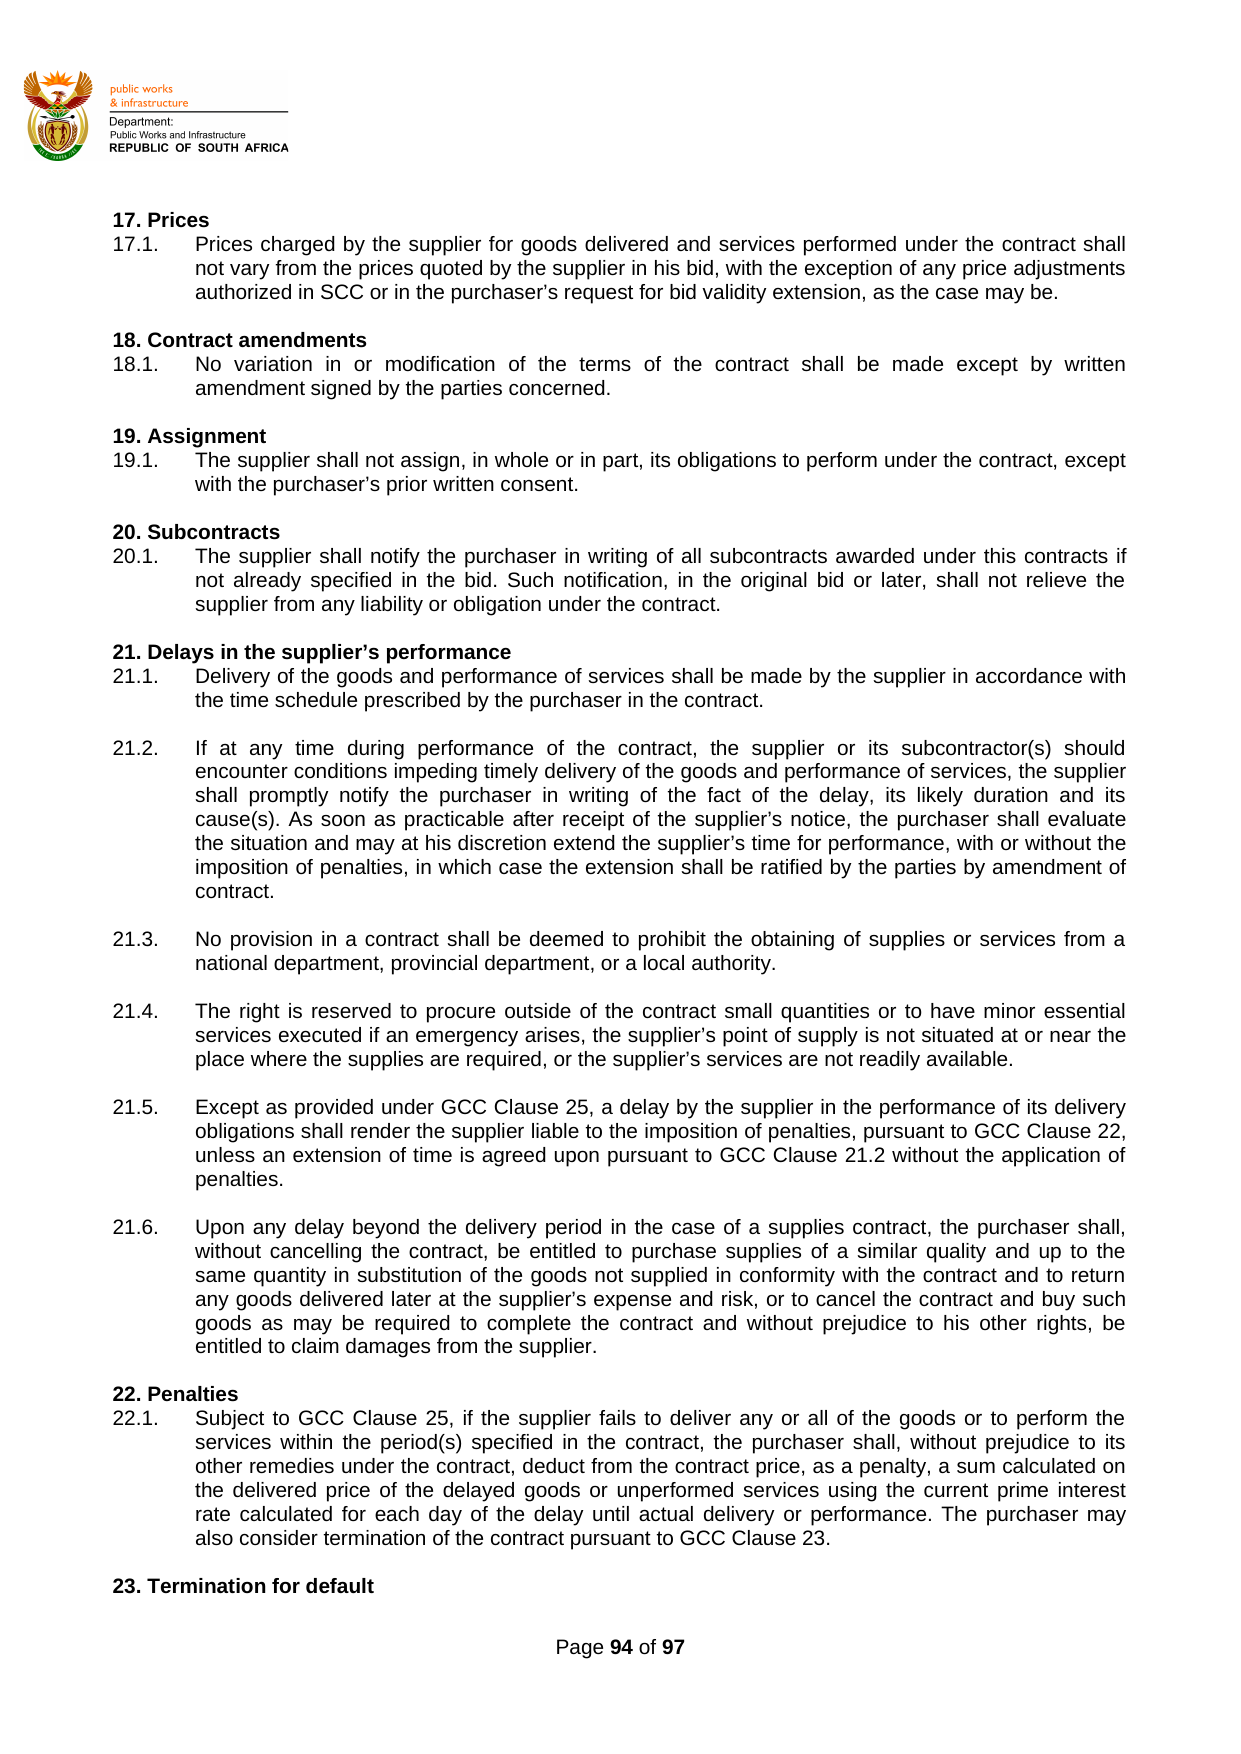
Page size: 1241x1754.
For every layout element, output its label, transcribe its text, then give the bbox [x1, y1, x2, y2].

text 19. Assignment [112, 424, 1128, 448]
list The right is reserved to procure outside of the contract small quantities or to have minor essential services executed if an emergency arises, the supplier’s point of supply is not situated at or near the place where the supplies are required, or the supplier’s services are not readily available. [112, 999, 1128, 1071]
list Upon any delay beyond the delivery period in the case of a supplies contract, the purchaser shall, without cancelling the contract, be entitled to purchase supplies of a similar quality and up to the same quantity in substitution of the goods not supplied in conformity with the contract and to return any goods delivered later at the supplier’s expense and risk, or to cancel the contract and buy such goods as may be required to complete the contract and without prejudice to his other rights, be entitled to claim damages from the supplier. [112, 1214, 1128, 1358]
list The supplier shall notify the purchaser in writing of all subcontracts awarded under this contracts if not already specified in the bid. Such notification, in the original bid or later, shall not relieve the supplier from any liability or obligation under the contract. [112, 544, 1128, 616]
list Prices charged by the supplier for goods delivered and services performed under the contract shall not vary from the prices quoted by the supplier in his bid, with the exception of any price adjustments authorized in SCC or in the purchaser’s request for bid validity extension, as the case may be. [112, 232, 1128, 304]
list No provision in a contract shall be deemed to prohibit the obtaining of supplies or services from a national department, provincial department, or a local authority. [112, 927, 1128, 975]
list Except as provided under GCC Clause 25, a delay by the supplier in the performance of its delivery obligations shall render the supplier liable to the imposition of penalties, pursuant to GCC Clause 22, unless an extension of time is agreed upon pursuant to GCC Clause 21.2 without the application of penalties. [112, 1095, 1128, 1191]
text 21. Delays in the supplier’s performance [112, 639, 1128, 663]
text 20. Subcontracts [112, 520, 1128, 544]
list If at any time during performance of the contract, the supplier or its subcontractor(s) should encounter conditions impeding timely delivery of the goods and performance of services, the supplier shall promptly notify the purchaser in writing of the fact of the delay, its likely duration and its cause(s). As soon as practicable after receipt of the supplier’s notice, the purchaser shall evaluate the situation and may at his discretion extend the supplier’s time for performance, with or without the imposition of penalties, in which case the extension shall be ratified by the parties by amendment of contract. [112, 735, 1128, 903]
picture [23, 70, 289, 161]
text 23. Termination for default [112, 1574, 1128, 1598]
text 22. Penalties [112, 1382, 1128, 1406]
text 17. Prices [112, 208, 1128, 232]
text 18. Contract amendments [112, 328, 1128, 352]
list Delivery of the goods and performance of services shall be made by the supplier in accordance with the time schedule prescribed by the purchaser in the contract. [112, 663, 1128, 711]
list Subject to GCC Clause 25, if the supplier fails to deliver any or all of the goods or to perform the services within the period(s) specified in the contract, the purchaser shall, without prejudice to its other remedies under the contract, deduct from the contract price, as a penalty, a sum calculated on the delivered price of the delayed goods or unperformed services using the current prime interest rate calculated for each day of the delay until actual delivery or performance. The purchaser may also consider termination of the contract pursuant to GCC Clause 23. [112, 1406, 1128, 1550]
list No variation in or modification of the terms of the contract shall be made except by written amendment signed by the parties concerned. [112, 352, 1128, 400]
list The supplier shall not assign, in whole or in part, its obligations to perform under the contract, except with the purchaser’s prior written consent. [112, 448, 1128, 496]
